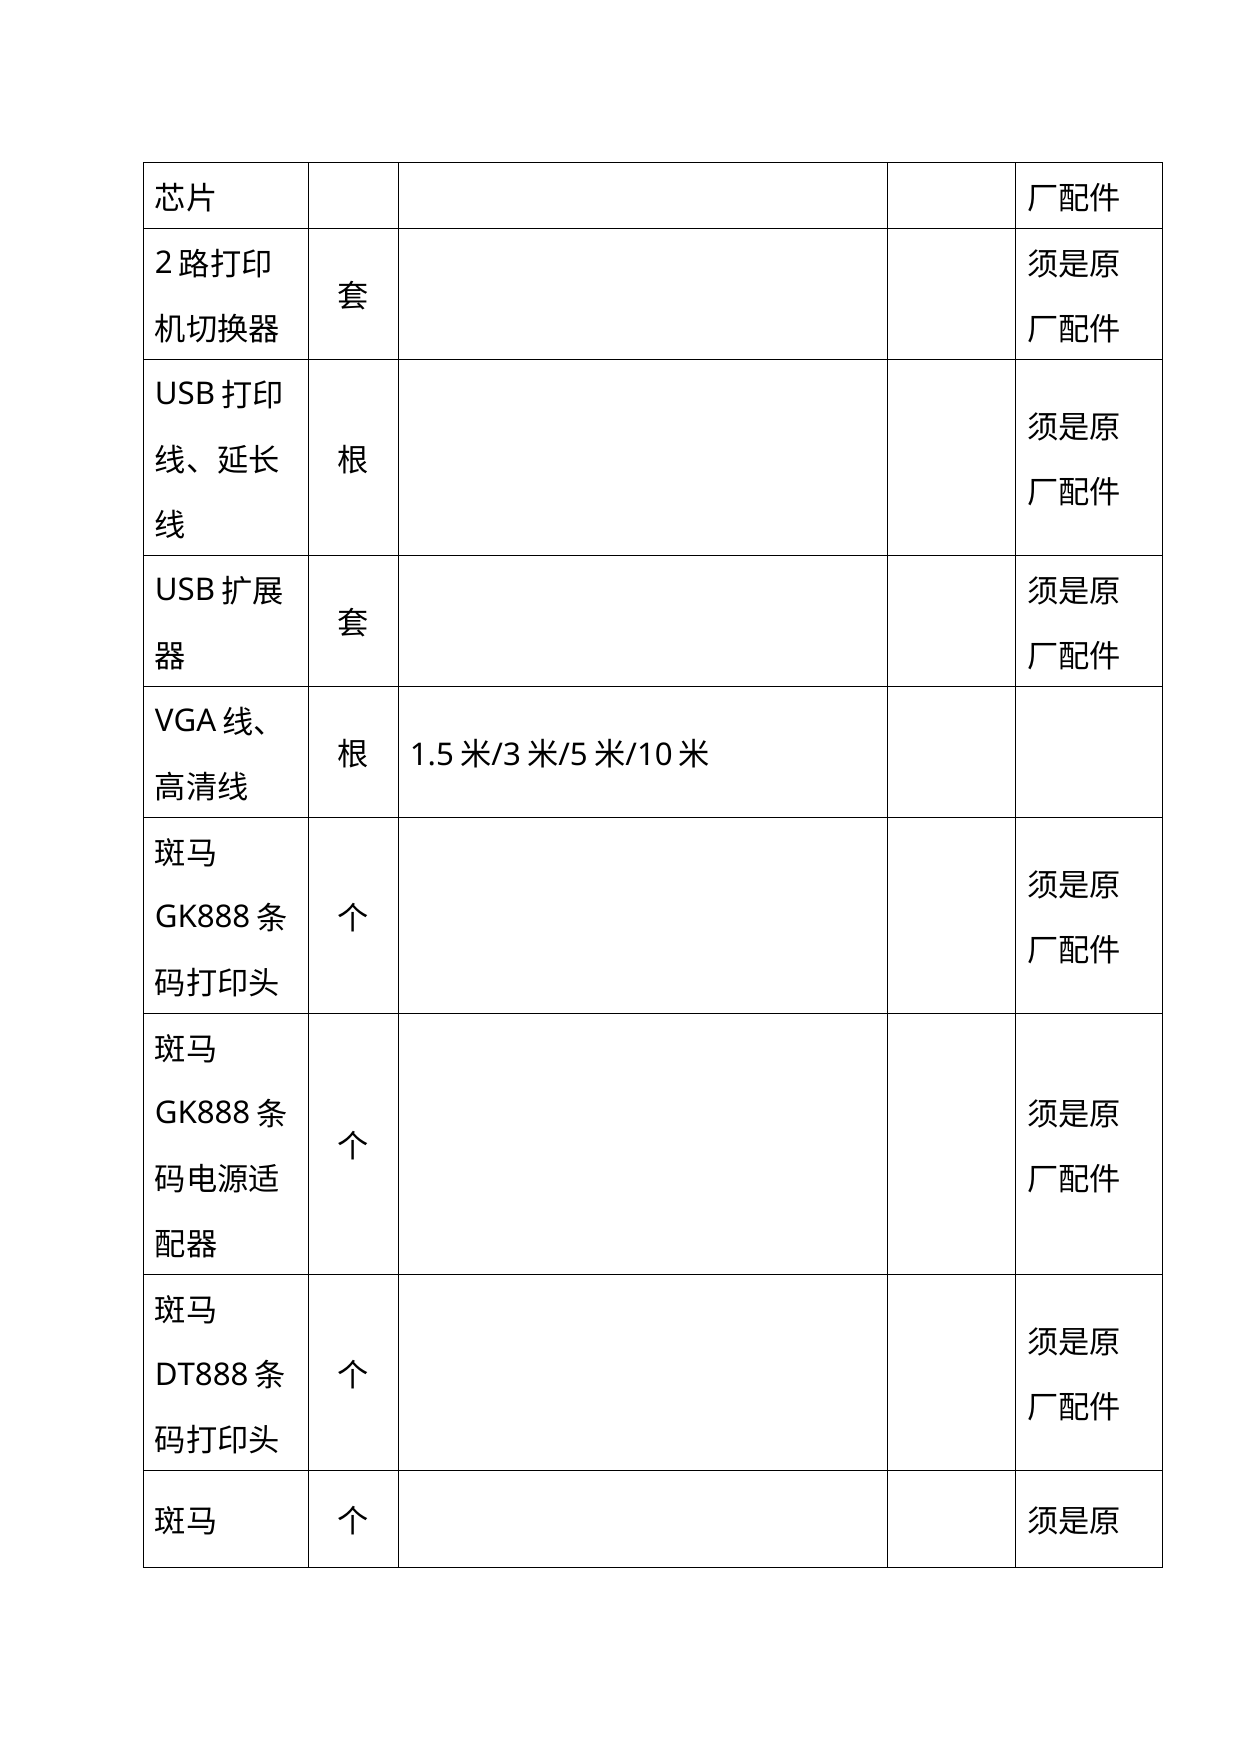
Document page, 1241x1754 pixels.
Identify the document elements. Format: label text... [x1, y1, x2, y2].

table_cell [888, 818, 1015, 1013]
table_cell [399, 229, 887, 359]
table_cell [888, 229, 1015, 359]
table_cell [399, 360, 887, 555]
table_cell 须是原厂配件 [1016, 229, 1162, 359]
table_cell VGA线、高清线 [144, 687, 308, 817]
table_cell 个 [309, 1471, 398, 1567]
table_cell [399, 1014, 887, 1274]
table_cell 须是原厂配件 [1016, 818, 1162, 1013]
table_cell 硒鼓计数芯片 [144, 163, 308, 228]
table_cell USB扩展器 [144, 556, 308, 686]
table_cell 个 [309, 1275, 398, 1470]
table_cell 套 [309, 229, 398, 359]
table_cell 1.5米/3米/5米/10米 [399, 687, 887, 817]
table_cell [399, 556, 887, 686]
table_cell [399, 163, 887, 228]
table_cell 斑马GK888条码打印头 [144, 818, 308, 1013]
table_cell 须是原厂配件 [1016, 1471, 1162, 1567]
table_cell 根 [309, 360, 398, 555]
table_cell [1016, 687, 1162, 817]
table_cell [399, 1275, 887, 1470]
table_cell 斑马GK888条码打印机主板 [144, 1471, 308, 1567]
table_cell 须是原厂配件 [1016, 1275, 1162, 1470]
table_cell 须是原厂配件 [1016, 163, 1162, 228]
table_cell 个 [309, 1014, 398, 1274]
table_cell [888, 360, 1015, 555]
table_cell [399, 1471, 887, 1567]
table_cell [888, 1471, 1015, 1567]
table_cell 套 [309, 556, 398, 686]
table_cell 须是原厂配件 [1016, 1014, 1162, 1274]
table_cell 斑马DT888条码打印头 [144, 1275, 308, 1470]
table_cell 个 [309, 818, 398, 1013]
table_cell [888, 556, 1015, 686]
table_cell 个 [309, 163, 398, 228]
table_cell [888, 687, 1015, 817]
table_cell 须是原厂配件 [1016, 360, 1162, 555]
table_cell 2路打印机切换器 [144, 229, 308, 359]
table_cell [888, 1014, 1015, 1274]
table_cell [888, 163, 1015, 228]
table_cell USB打印线、延长线 [144, 360, 308, 555]
table_cell 根 [309, 687, 398, 817]
table_cell 斑马GK888条码电源适配器 [144, 1014, 308, 1274]
table_cell [399, 818, 887, 1013]
table_cell [888, 1275, 1015, 1470]
table_cell 须是原厂配件 [1016, 556, 1162, 686]
